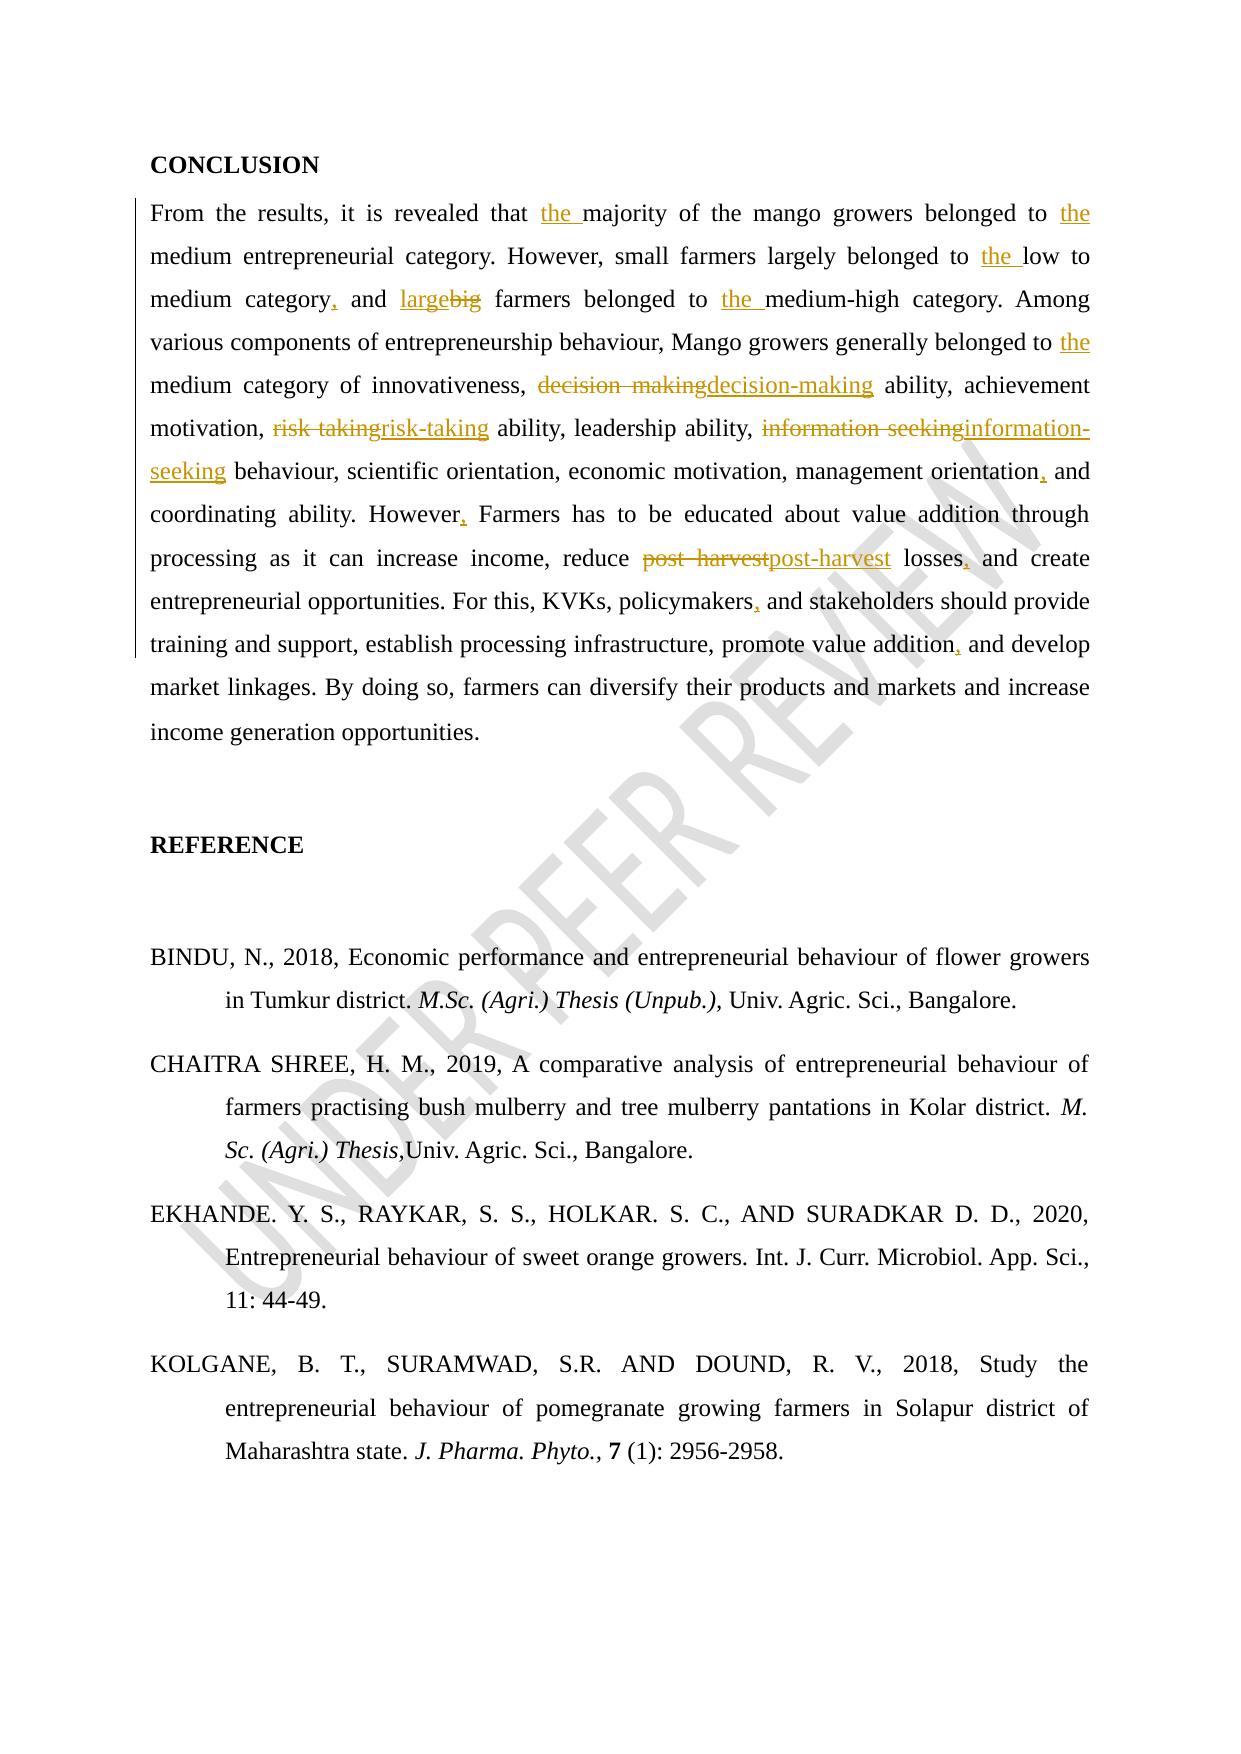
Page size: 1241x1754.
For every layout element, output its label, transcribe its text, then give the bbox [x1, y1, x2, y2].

text CONCLUSION [150, 150, 1090, 179]
text BINDU, N., 2018, Economic performance and entrepreneurial behaviour of flower growers in Tumkur district. M.Sc. (Agri.) Thesis (Unpub.), Univ. Agric. Sci., Bangalore. [150, 942, 1090, 1014]
text CHAITRA SHREE, H. M., 2019, A comparative analysis of entrepreneurial behaviour of farmers practising bush mulberry and tree mulberry pantations in Kolar district. M. Sc. (Agri.) Thesis,Univ. Agric. Sci., Bangalore. [150, 1049, 1090, 1164]
text KOLGANE, B. T., SURAMWAD, S.R. AND DOUND, R. V., 2018, Study the entrepreneurial behaviour of pomegranate growing farmers in Solapur district of Maharashtra state. J. Pharma. Phyto., 7 (1): 2956-2958. [150, 1349, 1090, 1464]
text EKHANDE. Y. S., RAYKAR, S. S., HOLKAR. S. C., AND SURADKAR D. D., 2020, Entrepreneurial behaviour of sweet orange growers. Int. J. Curr. Microbiol. App. Sci., 11: 44-49. [150, 1199, 1090, 1314]
text REFERENCE [150, 830, 1090, 859]
text From the results, it is revealed that majority of the mango growers belonged to medium entrepreneurial category. However, small farmers largely belonged to low to medium category and farmers belonged to medium-high category. Among various components of entrepreneurship behaviour, Mango growers generally belonged to medium category of innovativeness, ability, achievement motivation, ability, leadership ability, behaviour, scientific orientation, economic motivation, management orientation and coordinating ability. However Farmers has to be educated about value addition through processing as it can increase income, reduce losses and create entrepreneurial opportunities. For this, KVKs, policymakers and stakeholders should provide training and support, establish processing infrastructure, promote value addition and develop market linkages. By doing so, farmers can diversify their products and markets and increase income generation opportunities. [150, 198, 1090, 747]
